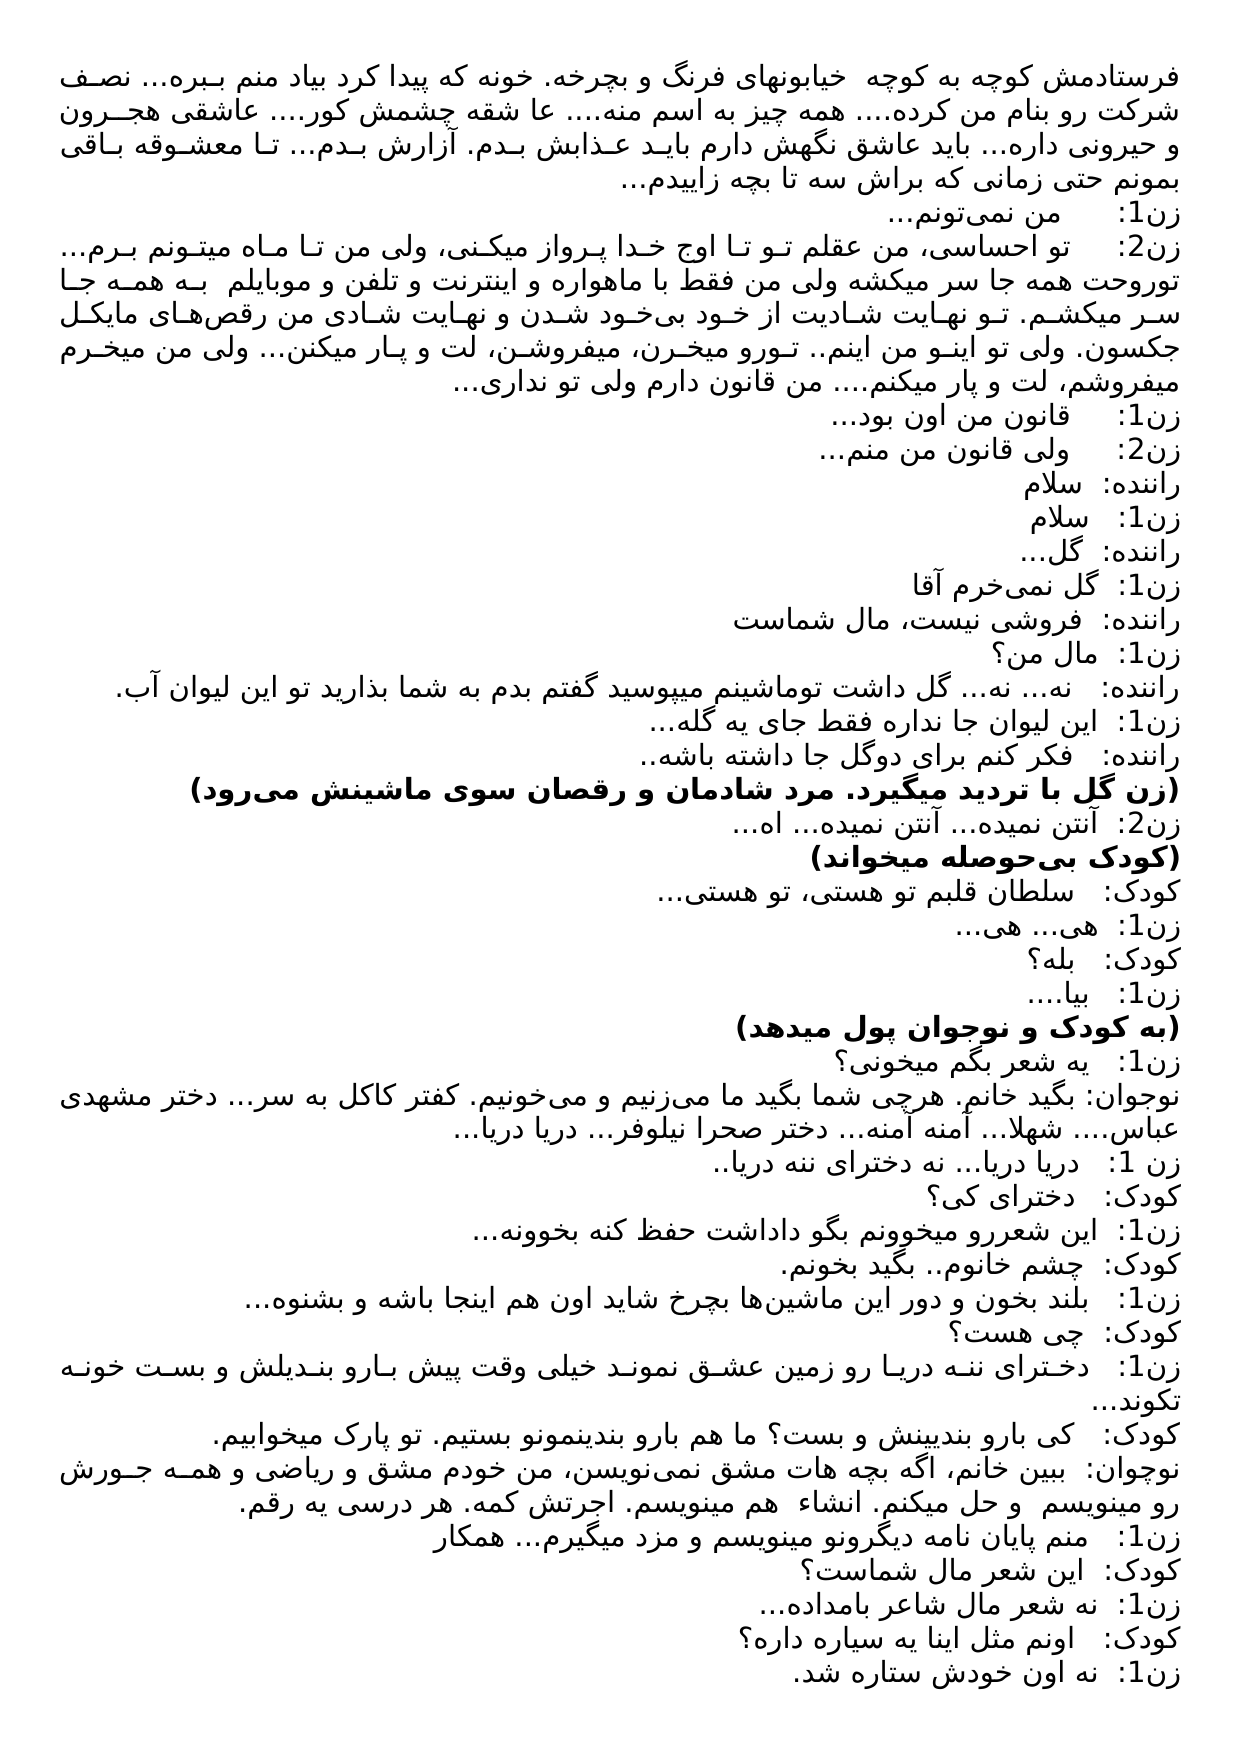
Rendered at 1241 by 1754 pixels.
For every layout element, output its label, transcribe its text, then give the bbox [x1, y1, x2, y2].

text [59, 59, 1181, 195]
text زن1: سلام [59, 501, 1181, 534]
text زن2: ولی قانون من منم... [59, 433, 1181, 467]
text نوچوان: ببین خانم، اگه بچه هات مشق نمی‌نویسن، من خودم مشق و ریاضی و همه جورش رو مینویسم و حل میکنم. انشاء هم مینویسم. اجرتش کمه. هر درسی یه رقم. [59, 1451, 1181, 1519]
text زن1: منم پایان نامه دیگرونو مینویسم و مزد میگیرم... همکار [59, 1519, 1181, 1553]
text راننده: سلام [59, 467, 1181, 501]
text راننده: گل... [59, 534, 1181, 568]
text کودک: چشم خانوم.. بگید بخونم. [59, 1248, 1181, 1282]
text (زن گل با تردید میگیرد. مرد شادمان و رقصان سوی ماشینش می‌رود) [59, 772, 1181, 806]
text زن1: مال من؟ [59, 636, 1181, 670]
text زن 1: دریا دریا... نه دخترای ننه دریا.. [59, 1146, 1181, 1180]
text زن2: تو احساسی، من عقلم تو تا اوج خدا پرواز میکنی، ولی من تا ماه میتونم برم... توروحت همه جا سر میکشه ولی من فقط با ماهواره و اینترنت و تلفن و موبایلم به همه جا سر میکشم. تو نهایت شادیت از خود بی‌خود شدن و نهایت شادی من رقص‌های مایکل جکسون. ولی تو اینو من اینم.. تورو میخرن، میفروشن، لت و پار میکنن... ولی من میخرم میفروشم، لت و پار میکنم.... من قانون دارم ولی تو نداری... [59, 229, 1181, 399]
text زن1: هی... هی... [59, 908, 1181, 942]
text زن1: بیا.... [59, 976, 1181, 1010]
text زن1: نه شعر مال شاعر بامداده... [59, 1587, 1181, 1621]
text کودک: این شعر مال شماست؟ [59, 1553, 1181, 1587]
text زن1: این لیوان جا نداره فقط جای یه گله... [59, 704, 1181, 738]
text کودک: چی هست؟ [59, 1316, 1181, 1349]
text زن1: گل نمی‌خرم آقا [59, 568, 1181, 602]
text زن1: یه شعر بگم میخونی؟ [59, 1044, 1181, 1078]
text راننده: فروشی نیست، مال شماست [59, 602, 1181, 636]
text زن1: دخترای ننه دریا رو زمین عشق نموند خیلی وقت پیش بارو بندیلش و بست خونه تکوند... [59, 1349, 1181, 1417]
text کودک: اونم مثل اینا یه سیاره داره؟ [59, 1621, 1181, 1655]
text زن1: بلند بخون و دور این ماشین‌ها بچرخ شاید اون هم اینجا باشه و بشنوه... [59, 1282, 1181, 1316]
text زن2: آنتن نمیده... آنتن نمیده... اه... [59, 806, 1181, 840]
text کودک: دخترای کی؟ [59, 1180, 1181, 1214]
text زن1: نه اون خودش ستاره شد. [59, 1655, 1181, 1689]
text کودک: سلطان قلبم تو هستی، تو هستی... [59, 874, 1181, 908]
text زن1: من نمی‌تونم... [59, 195, 1181, 229]
text راننده: نه... نه... گل داشت توماشینم میپوسید گفتم بدم به شما بذارید تو این لیوان آب. [59, 670, 1181, 704]
text زن1: قانون من اون بود... [59, 399, 1181, 433]
text (به کودک و نوجوان پول میدهد) [59, 1010, 1181, 1044]
text زن1: این شعررو میخوونم بگو داداشت حفظ کنه بخوونه... [59, 1214, 1181, 1248]
text کودک: بله؟ [59, 942, 1181, 976]
text (کودک بی‌حوصله میخواند) [59, 840, 1181, 874]
text نوجوان: بگید خانم. هرچی شما بگید ما می‌زنیم و می‌خونیم. کفتر کاکل به سر... دختر مشهدی عباس.... شهلا... آمنه آمنه... دختر صحرا نیلوفر... دریا دریا... [59, 1078, 1181, 1146]
text کودک: کی بارو بندیینش و بست؟ ما هم بارو بندینمونو بستیم. تو پارک میخوابیم. [59, 1417, 1181, 1451]
text راننده: فکر کنم برای دوگل جا داشته باشه.. [59, 738, 1181, 772]
